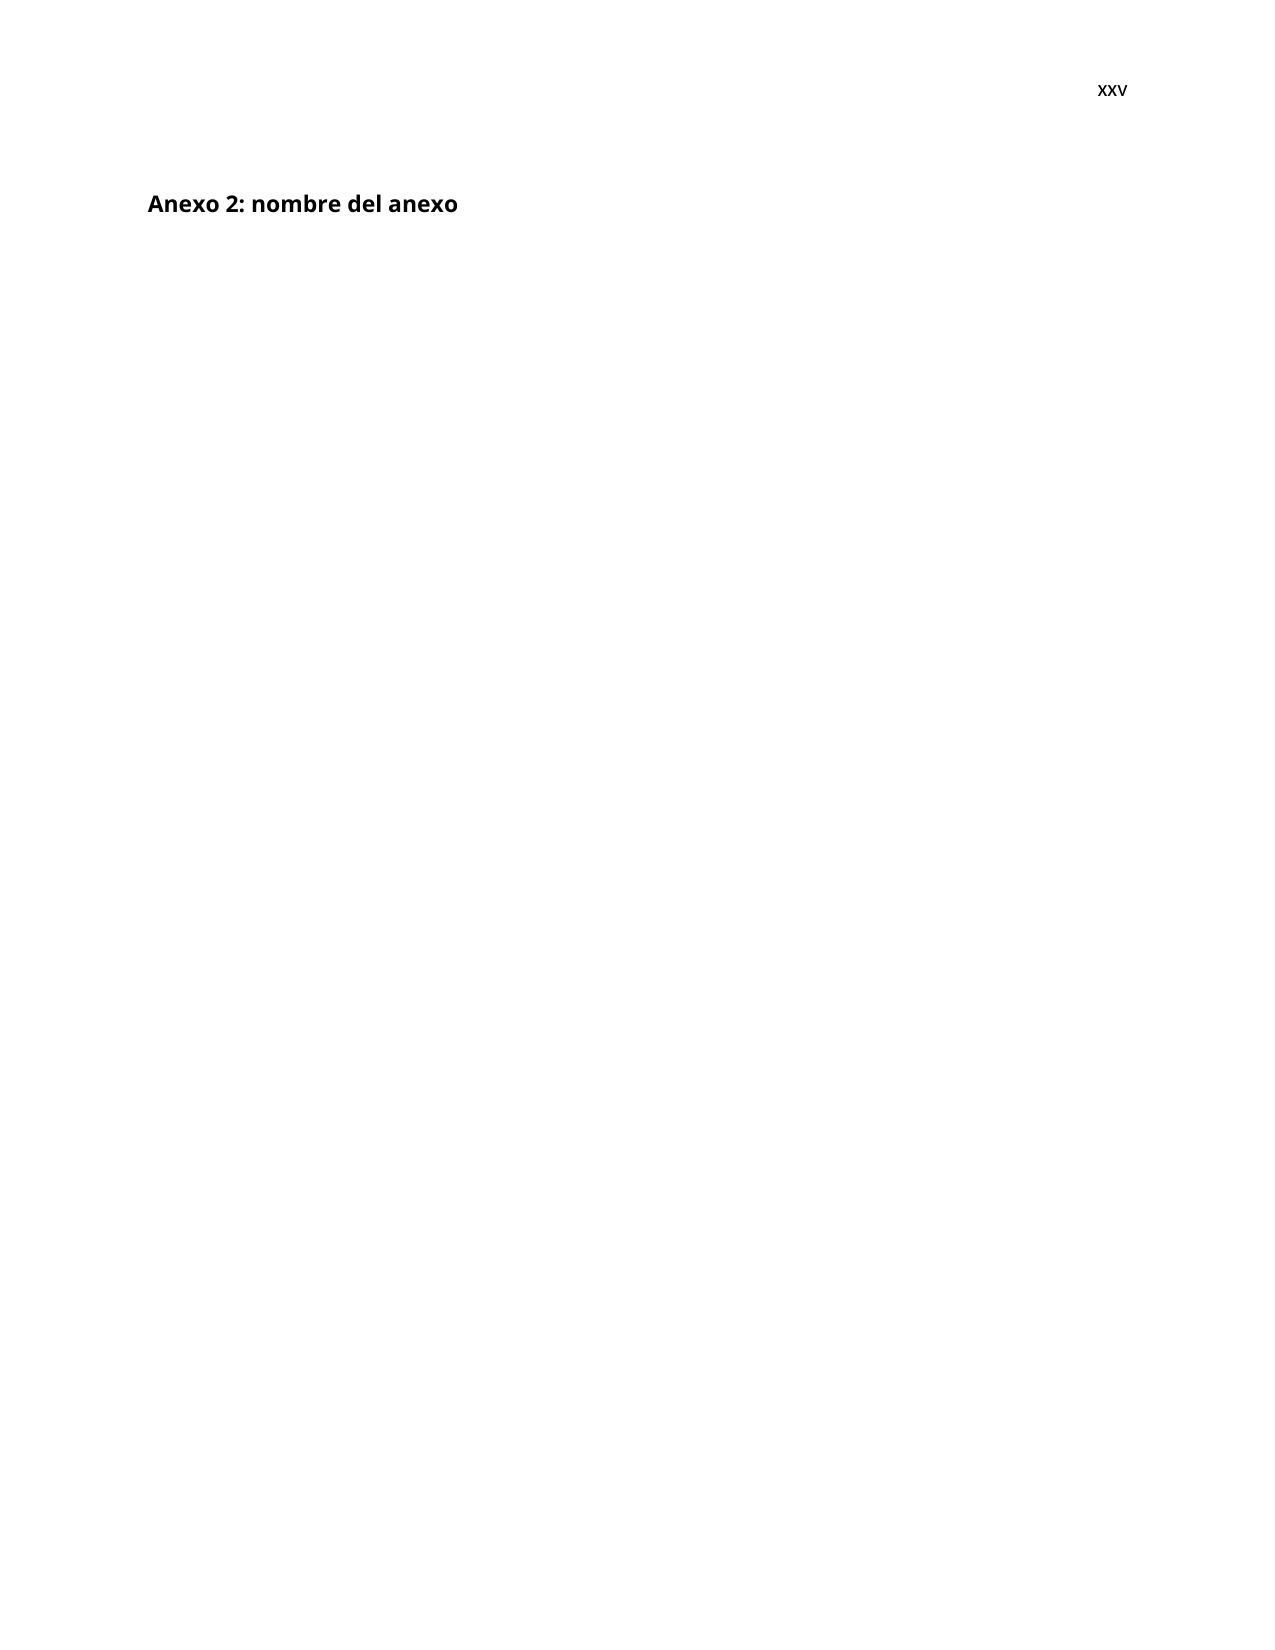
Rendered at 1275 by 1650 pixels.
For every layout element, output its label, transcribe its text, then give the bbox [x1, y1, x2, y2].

subtitle Anexo 2: nombre del anexo [148, 188, 1127, 219]
